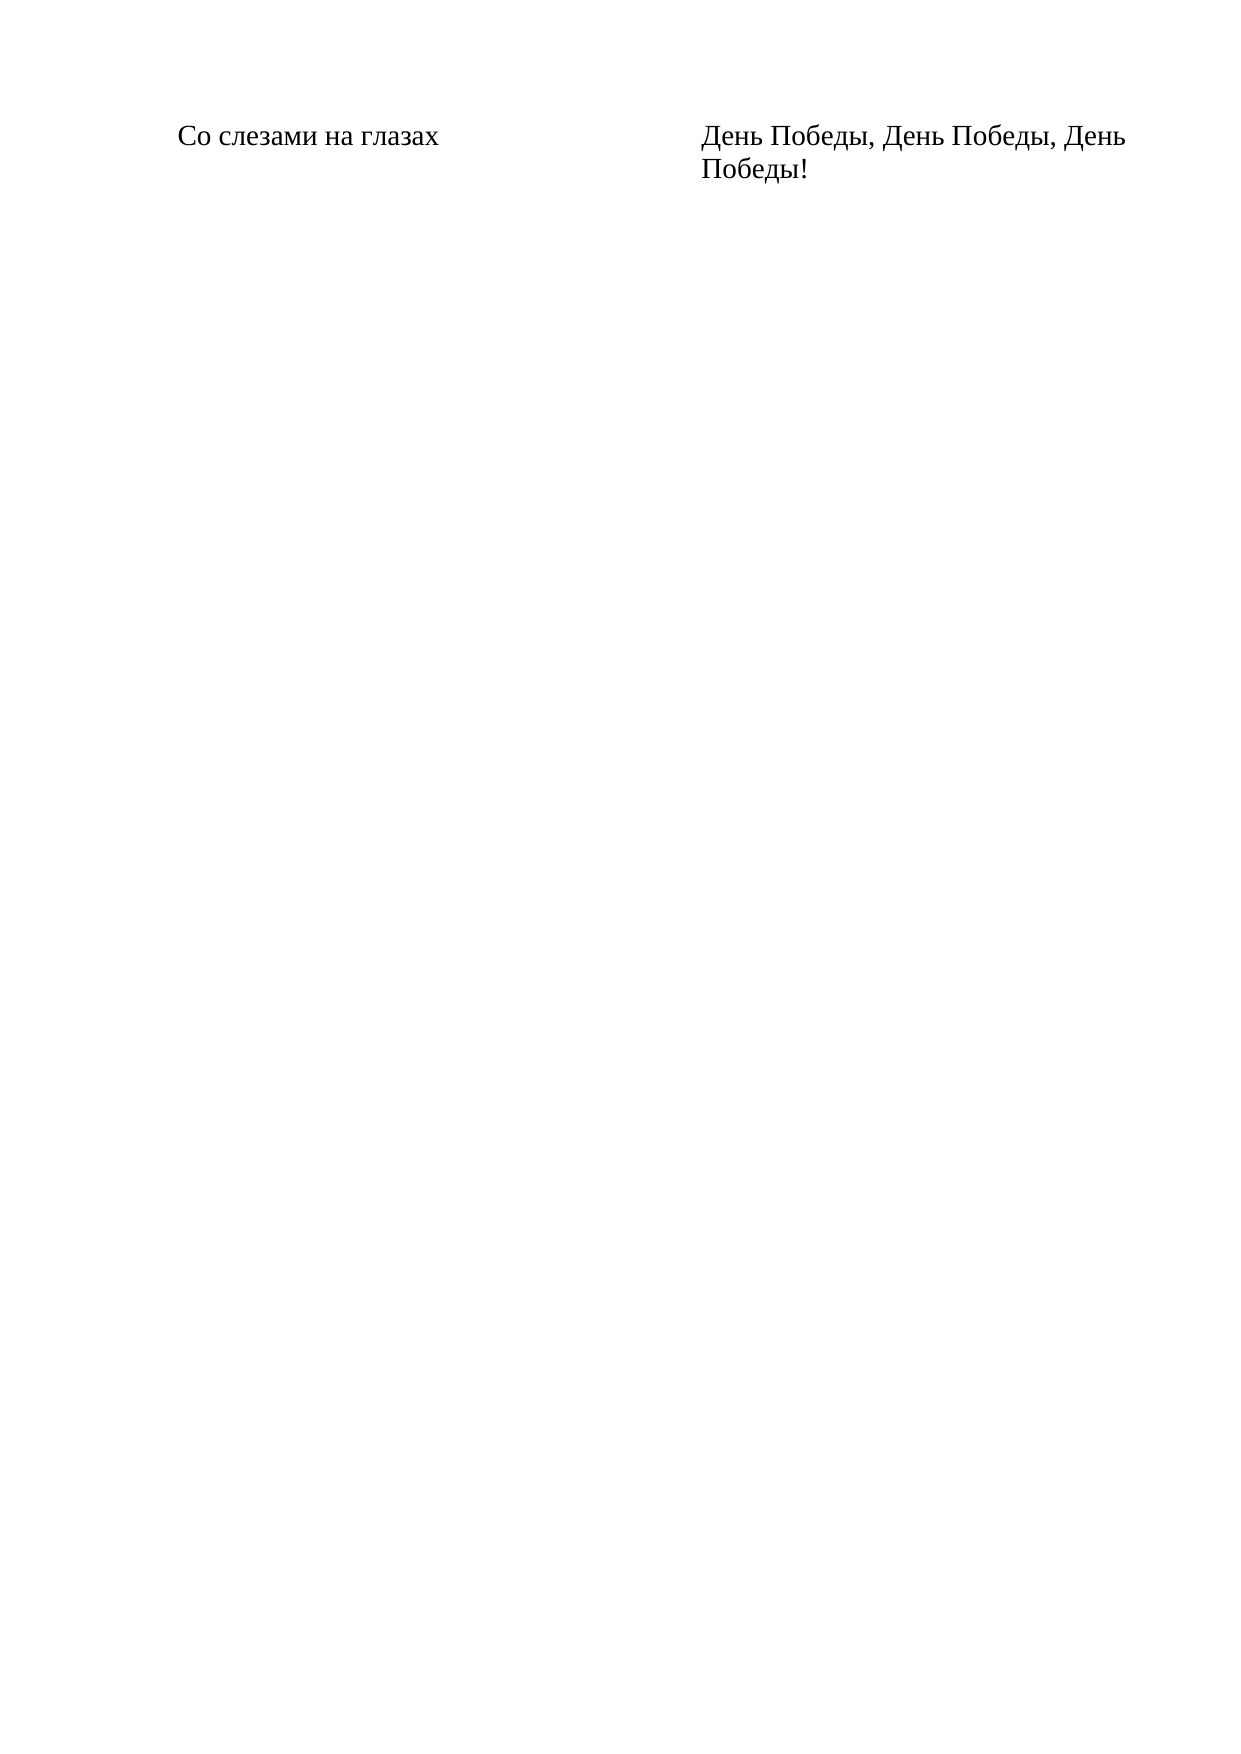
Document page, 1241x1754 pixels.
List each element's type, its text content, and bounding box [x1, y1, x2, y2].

text Со слезами на глазах [177, 118, 627, 152]
text День Победы, День Победы, День Победы! [701, 118, 1152, 185]
